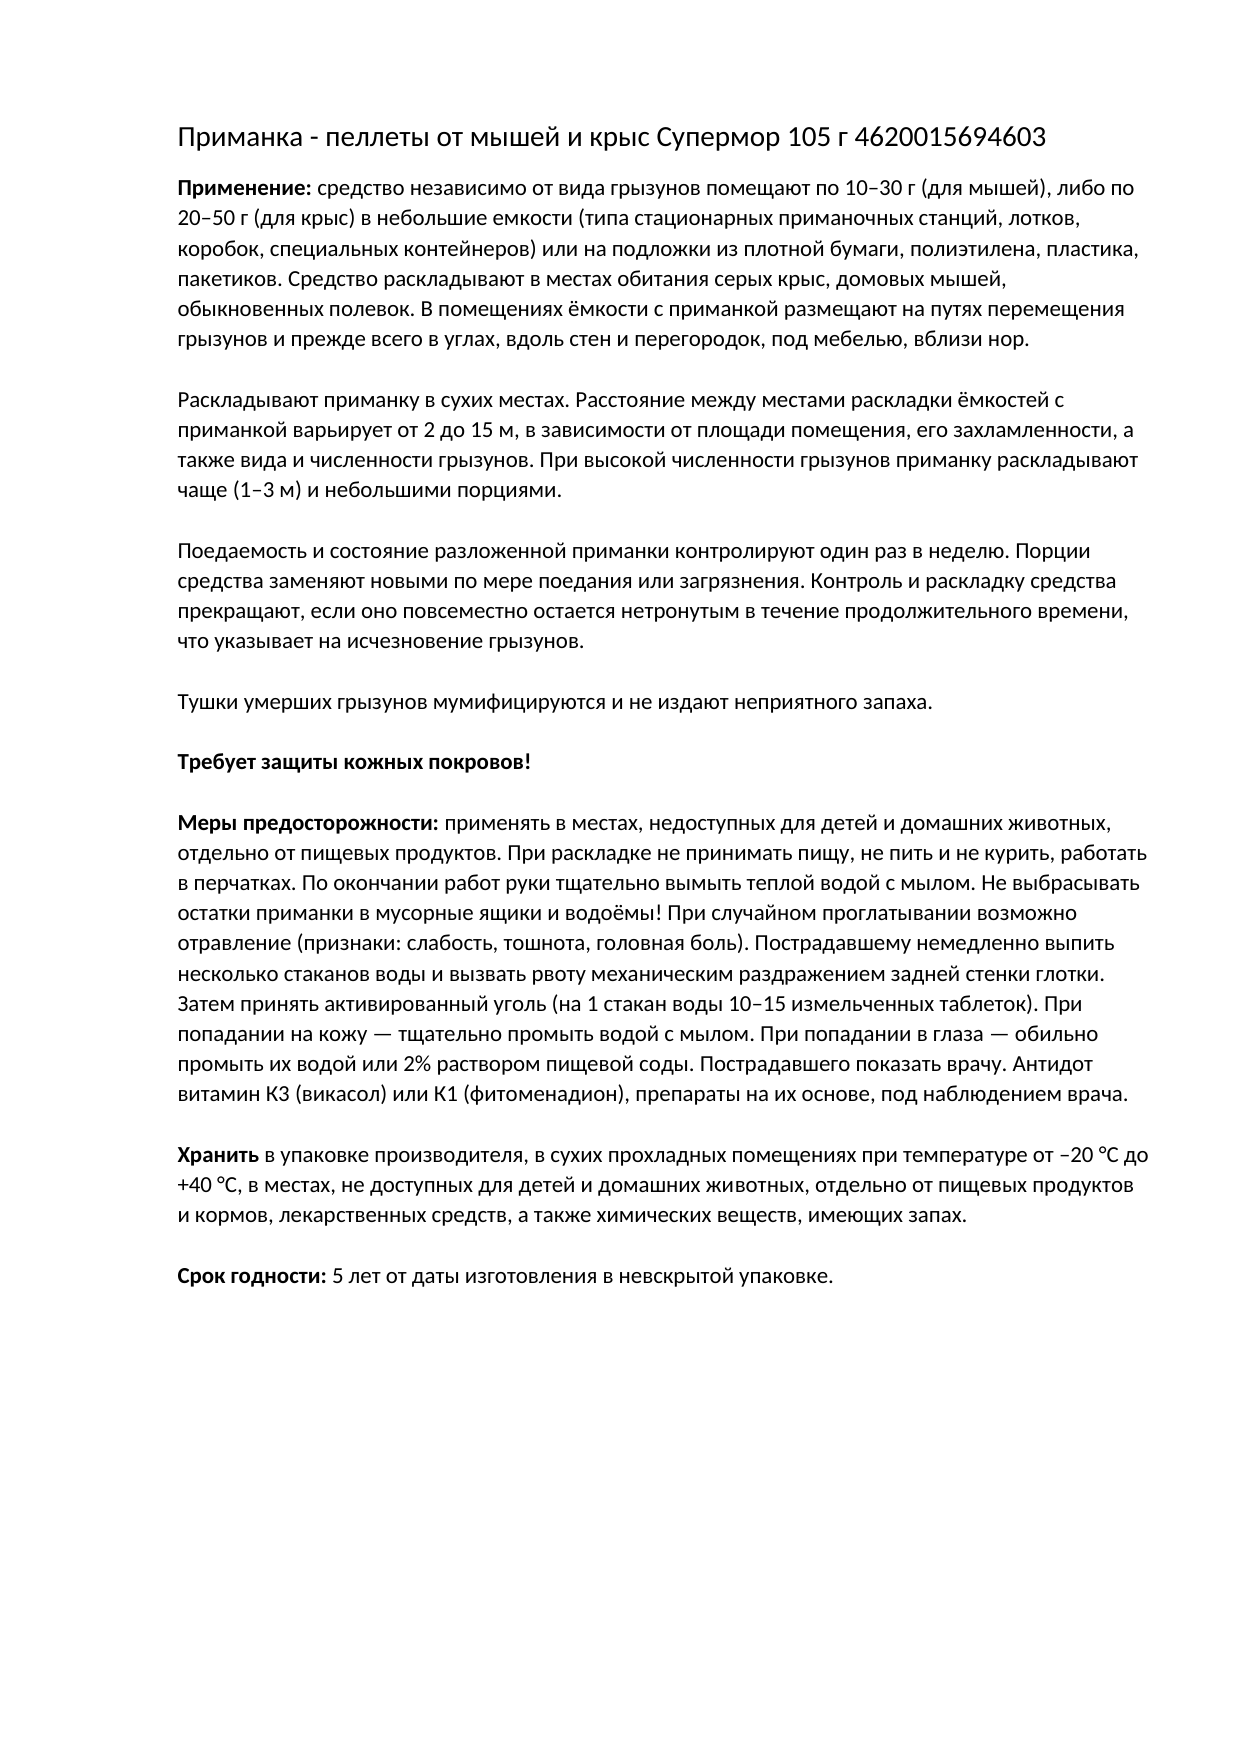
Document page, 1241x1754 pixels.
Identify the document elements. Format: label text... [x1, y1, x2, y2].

text Применение: средство независимо от вида грызунов помещают по 10–30 г (для мышей), либо по 20–50 г (для крыс) в небольшие емкости (типа стационарных приманочных станций, лотков, коробок, специальных контейнеров) или на подложки из плотной бумаги, полиэтилена, пластика, пакетиков. Средство раскладывают в местах обитания серых крыс, домовых мышей, обыкновенных полевок. В помещениях ёмкости с приманкой размещают на путях перемещения грызунов и прежде всего в углах, вдоль стен и перегородок, под мебелью, вблизи нор. Раскладывают приманку в сухих местах. Расстояние между местами раскладки ёмкостей с приманкой варьирует от 2 до 15 м, в зависимости от площади помещения, его захламленности, а также вида и численности грызунов. При высокой численности грызунов приманку раскладывают чаще (1–3 м) и небольшими порциями. Поедаемость и состояние разложенной приманки контролируют один раз в неделю. Порции средства заменяют новыми по мере поедания или загрязнения. Контроль и раскладку средства прекращают, если оно повсеместно остается нетронутым в течение продолжительного времени, что указывает на исчезновение грызунов. Тушки умерших грызунов мумифицируются и не издают неприятного запаха. Требует защиты кожных покровов! Меры предосторожности: применять в местах, недоступных для детей и домашних животных, отдельно от пищевых продуктов. При раскладке не принимать пищу, не пить и не курить, работать в перчатках. По окончании работ руки тщательно вымыть теплой водой с мылом. Не выбрасывать остатки приманки в мусорные ящики и водоёмы! При случайном проглатывании возможно отравление (признаки: слабость, тошнота, головная боль). Пострадавшему немедленно выпить несколько стаканов воды и вызвать рвоту механическим раздражением задней стенки глотки. Затем принять активированный уголь (на 1 стакан воды 10–15 измельченных таблеток). При попадании на кожу — тщательно промыть водой с мылом. При попадании в глаза — обильно промыть их водой или 2% раствором пищевой соды. Пострадавшего показать врачу. Антидот витамин К3 (викасол) или К1 (фитоменадион), препараты на их основе, под наблюдением врача. Хранить в упаковке производителя, в сухих прохладных помещениях при температуре от –20 °С до +40 °С, в местах, не доступных для детей и домашних животных, отдельно от пищевых продуктов и кормов, лекарственных средств, а также химических веществ, имеющих запах. Срок годности: 5 лет от даты изготовления в невскрытой упаковке. [177, 173, 1152, 1289]
text Приманка - пеллеты от мышей и крыс Супермор 105 г 4620015694603 [177, 118, 1152, 154]
